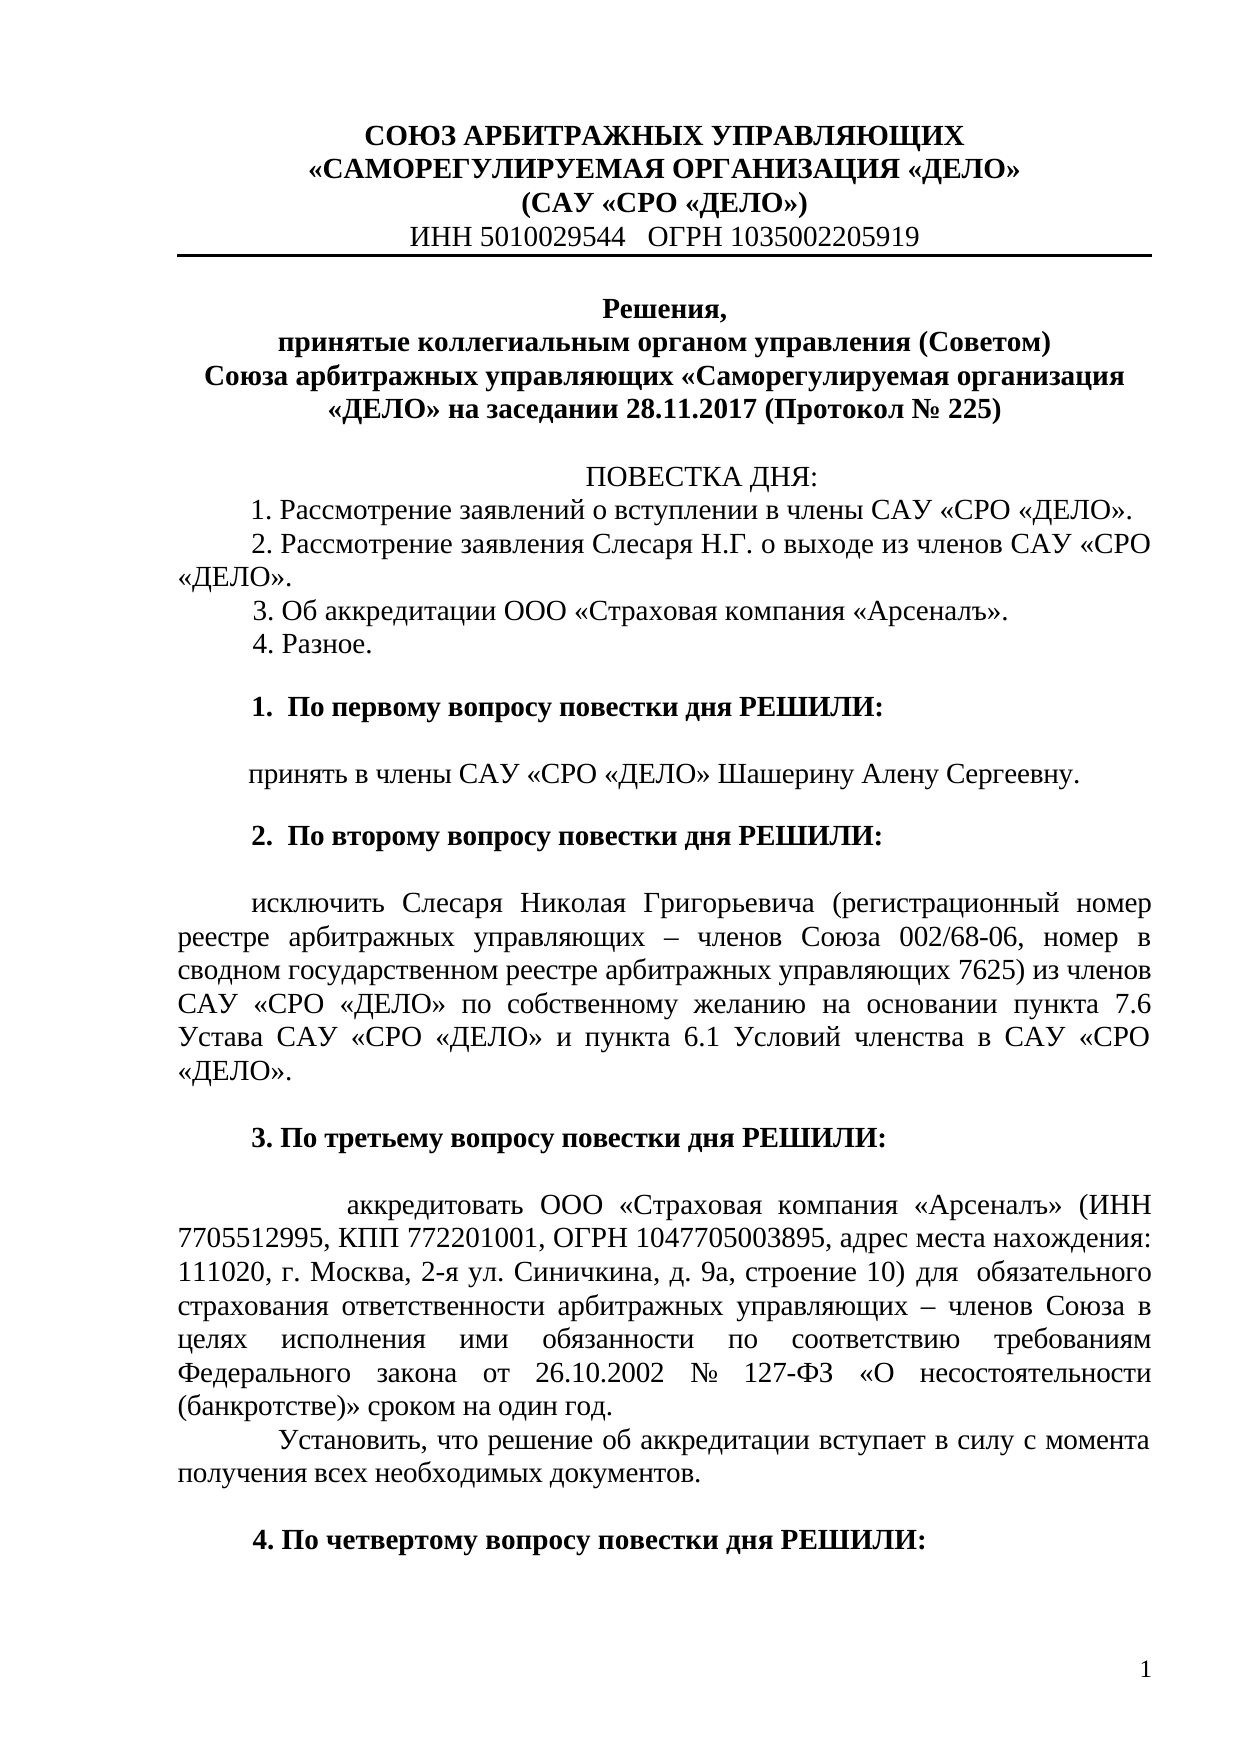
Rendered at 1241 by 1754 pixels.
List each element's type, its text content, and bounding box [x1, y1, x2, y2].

text ПОВЕСТКА ДНЯ: [177, 459, 1152, 492]
text 2. По второму вопросу повестки дня РЕШИЛИ: [177, 818, 1152, 852]
text 1. По первому вопросу повестки дня РЕШИЛИ: [177, 689, 1152, 722]
text СОЮЗ АРБИТРАЖНЫХ УПРАВЛЯЮЩИХ [177, 118, 1152, 152]
text (САУ «СРО «ДЕЛО») [177, 185, 1152, 219]
text 1. Рассмотрение заявлений о вступлении в члены САУ «СРО «ДЕЛО». [177, 492, 1152, 526]
text 3. По третьему вопросу повестки дня РЕШИЛИ: [177, 1120, 1152, 1153]
text Союза арбитражных управляющих «Саморегулируемая организация «ДЕЛО» на заседании 28.11.2017 (Протокол № 225) [177, 358, 1152, 425]
text аккредитовать ООО «Страховая компания «Арсеналъ» (ИНН 7705512995, КПП 772201001, ОГРН 1047705003895, адрес места нахождения: 111020, г. Москва, 2-я ул. Синичкина, д. 9а, строение 10) для обязательного страхования ответственности арбитражных управляющих – членов Союза в целях исполнения ими обязанности по соответствию требованиям Федерального закона от 26.10.2002 № 127-ФЗ «О несостоятельности (банкротстве)» сроком на один год. [177, 1187, 1152, 1422]
text ИНН 5010029544 ОГРН 1035002205919 [177, 219, 1152, 254]
text 2. Рассмотрение заявления Слесаря Н.Г. о выходе из членов САУ «СРО «ДЕЛО». [177, 526, 1152, 593]
text 3. Об аккредитации ООО «Страховая компания «Арсеналъ». [177, 593, 1152, 626]
text принять в члены САУ «СРО «ДЕЛО» Шашерину Алену Сергеевну. [177, 756, 1152, 789]
text «САМОРЕГУЛИРУЕМАЯ ОРГАНИЗАЦИЯ «ДЕЛО» [177, 152, 1152, 185]
text Решения, [177, 291, 1152, 324]
text Установить, что решение об аккредитации вступает в силу с момента получения всех необходимых документов. [177, 1422, 1152, 1489]
text 4. По четвертому вопросу повестки дня РЕШИЛИ: [177, 1522, 1152, 1556]
text 4. Разное. [177, 626, 1152, 660]
text принятые коллегиальным органом управления (Советом) [177, 324, 1152, 358]
text исключить Слесаря Николая Григорьевича (регистрационный номер реестре арбитражных управляющих – членов Союза 002/68-06, номер в сводном государственном реестре арбитражных управляющих 7625) из членов САУ «СРО «ДЕЛО» по собственному желанию на основании пункта 7.6 Устава САУ «СРО «ДЕЛО» и пункта 6.1 Условий членства в САУ «СРО «ДЕЛО». [177, 885, 1152, 1086]
